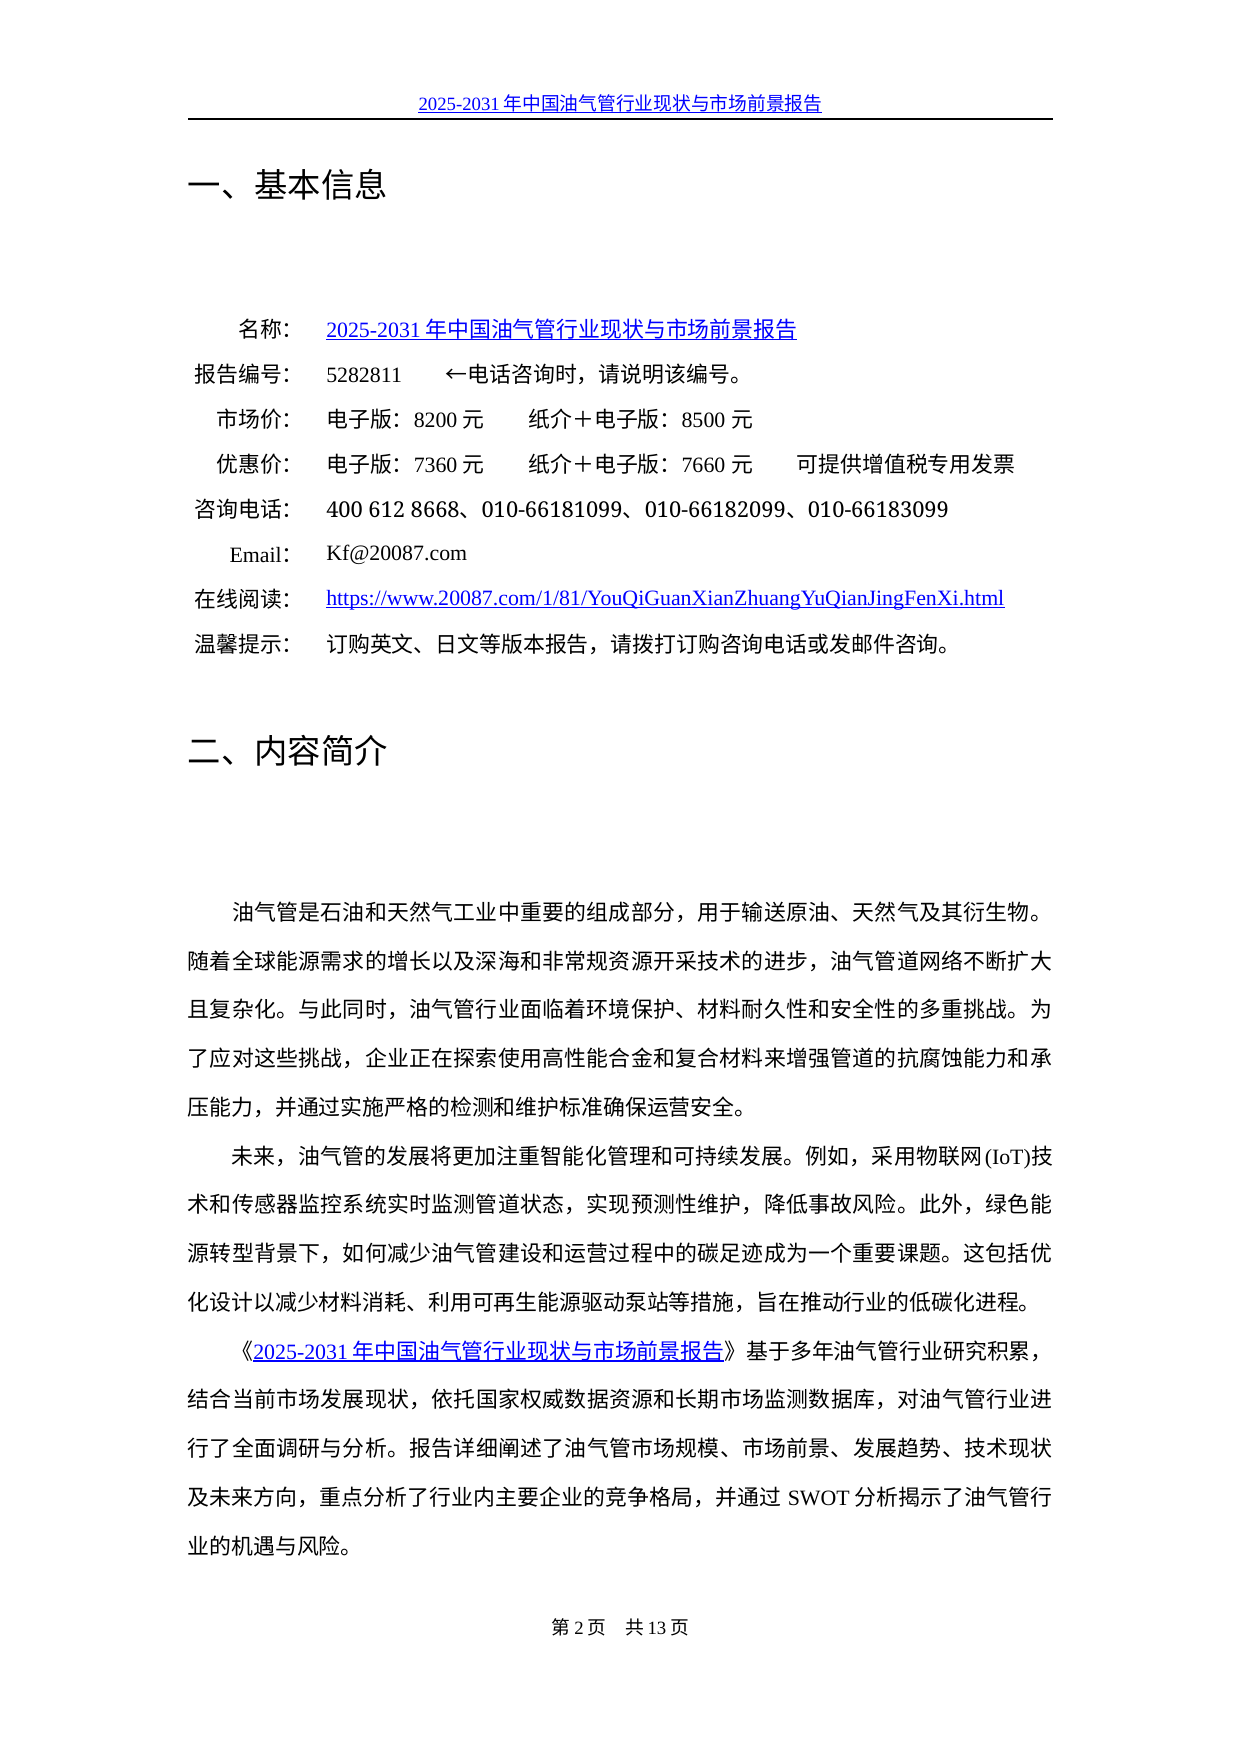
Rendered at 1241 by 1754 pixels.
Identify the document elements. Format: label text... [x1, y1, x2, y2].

table_cell Email： [167, 537, 315, 582]
table_cell 5282811 ←电话咨询时，请说明该编号。 [315, 357, 1073, 402]
title 二、内容简介 [187, 717, 1053, 782]
table_cell 报告编号： [167, 357, 315, 402]
table_cell 在线阅读： [167, 582, 315, 627]
table_cell 咨询电话： [167, 492, 315, 537]
table_cell 订购英文、日文等版本报告，请拨打订购咨询电话或发邮件咨询。 [315, 627, 1073, 672]
table_cell 电子版：7360 元 纸介＋电子版：7660 元 可提供增值税专用发票 [315, 447, 1073, 492]
table_cell 温馨提示： [167, 627, 315, 672]
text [187, 894, 1053, 1561]
title 一、基本信息 [187, 150, 1053, 215]
table_cell 400 612 8668、010-66181099、010-66182099、010-66183099 [315, 492, 1073, 537]
table_cell Kf@20087.com [315, 537, 1073, 582]
table_cell 电子版：8200 元 纸介＋电子版：8500 元 [315, 402, 1073, 447]
table_cell [315, 582, 1073, 627]
table_header 2025-2031年中国油气管行业现状与市场前景报告 [315, 312, 1073, 357]
table_cell 市场价： [167, 402, 315, 447]
table_cell 优惠价： [167, 447, 315, 492]
table_header 名称： [167, 312, 315, 357]
